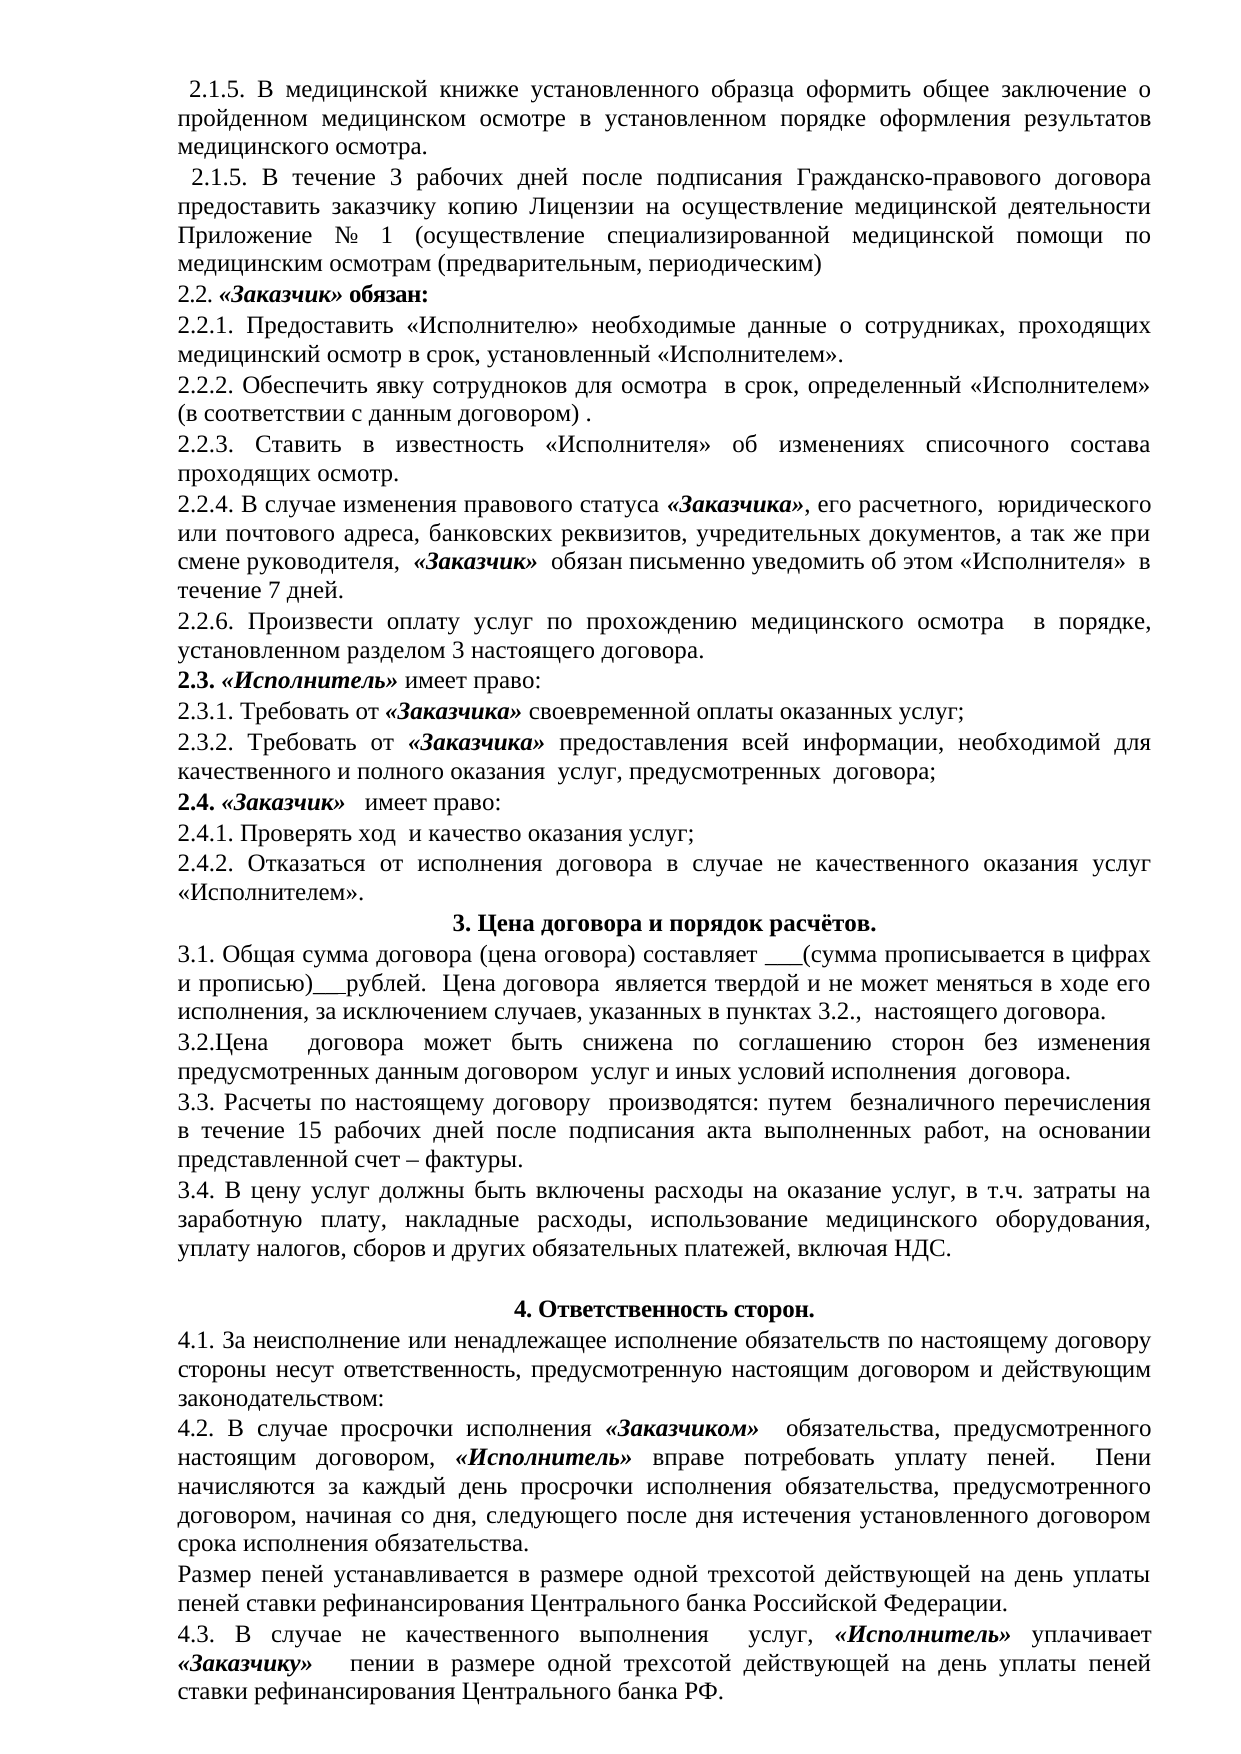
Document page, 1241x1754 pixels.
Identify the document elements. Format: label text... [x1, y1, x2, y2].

text 2.3.2. Требовать от «Заказчика» предоставления всей информации, необходимой для качественного и полного оказания услуг, предусмотренных договора; [177, 727, 1152, 785]
text 2.2. «Заказчик» обязан: [177, 279, 1152, 308]
text 2.2.3. Ставить в известность «Исполнителя» об изменениях списочного состава проходящих осмотр. [177, 429, 1152, 487]
text 2.4.1. Проверять ход и качество оказания услуг; [177, 818, 1152, 846]
text 2.2.1. Предоставить «Исполнителю» необходимые данные о сотрудниках, проходящих медицинский осмотр в срок, установленный «Исполнителем». [177, 310, 1152, 368]
text 3.4. В цену услуг должны быть включены расходы на оказание услуг, в т.ч. затраты на заработную плату, накладные расходы, использование медицинского оборудования, уплату налогов, сборов и других обязательных платежей, включая НДС. [177, 1175, 1152, 1261]
text 2.2.6. Произвести оплату услуг по прохождению медицинского осмотра в порядке, установленном разделом 3 настоящего договора. [177, 606, 1152, 663]
text 3. Цена договора и порядок расчётов. [177, 908, 1152, 937]
text 2.1.5. В течение 3 рабочих дней после подписания Гражданско-правового договора предоставить заказчику копию Лицензии на осуществление медицинской деятельности Приложение № 1 (осуществление специализированной медицинской помощи по медицинским осмотрам (предварительным, периодическим) [177, 162, 1152, 277]
text 2.3.1. Требовать от «Заказчика» своевременной оплаты оказанных услуг; [177, 696, 1152, 725]
text 4.1. За неисполнение или ненадлежащее исполнение обязательств по настоящему договору стороны несут ответственность, предусмотренную настоящим договором и действующим законодательством: [178, 1325, 1152, 1411]
text 2.4.2. Отказаться от исполнения договора в случае не качественного оказания услуг «Исполнителем». [177, 848, 1152, 906]
text 3.3. Расчеты по настоящему договору производятся: путем безналичного перечисления в течение 15 рабочих дней после подписания акта выполненных работ, на основании представленной счет – фактуры. [177, 1087, 1152, 1173]
text 3.1. Общая сумма договора (цена оговора) составляет ___(сумма прописывается в цифрах и прописью)__ рублей. Цена договора является твердой и не может меняться в ходе его исполнения, за исключением случаев, указанных в пунктах 3.2., настоящего договора. [177, 939, 1152, 1025]
text 4.2. В случае просрочки исполнения «Заказчиком» обязательства, предусмотренного настоящим договором, «Исполнитель» вправе потребовать уплату пеней. Пени начисляются за каждый день просрочки исполнения обязательства, предусмотренного договором, начиная со дня, следующего после дня истечения установленного договором срока исполнения обязательства. [177, 1413, 1152, 1557]
text 2.2.4. В случае изменения правового статуса «Заказчика», его расчетного, юридического или почтового адреса, банковских реквизитов, учредительных документов, а так же при смене руководителя, «Заказчик» обязан письменно уведомить об этом «Исполнителя» в течение 7 дней. [177, 489, 1152, 604]
text Размер пеней устанавливается в размере одной трехсотой действующей на день уплаты пеней ставки рефинансирования Центрального банка Российской Федерации. [177, 1559, 1152, 1617]
text 2.2.2. Обеспечить явку сотрудноков для осмотра в срок, определенный «Исполнителем» (в соответствии с данным договором) . [177, 370, 1152, 427]
text 2.4. «Заказчик» имеет право: [177, 787, 1152, 816]
text 2.3. «Исполнитель» имеет право: [177, 666, 1152, 694]
text 2.1.5. В медицинской книжке установленного образца оформить общее заключение о пройденном медицинском осмотре в установленном порядке оформления результатов медицинского осмотра. [177, 74, 1152, 160]
text 4. Ответственность сторон. [177, 1294, 1152, 1323]
text 3.2.Цена договора может быть снижена по соглашению сторон без изменения предусмотренных данным договором услуг и иных условий исполнения договора. [177, 1027, 1152, 1085]
text 4.3. В случае не качественного выполнения услуг, «Исполнитель» уплачивает «Заказчику» пении в размере одной трехсотой действующей на день уплаты пеней ставки рефинансирования Центрального банка РФ. [177, 1619, 1152, 1705]
